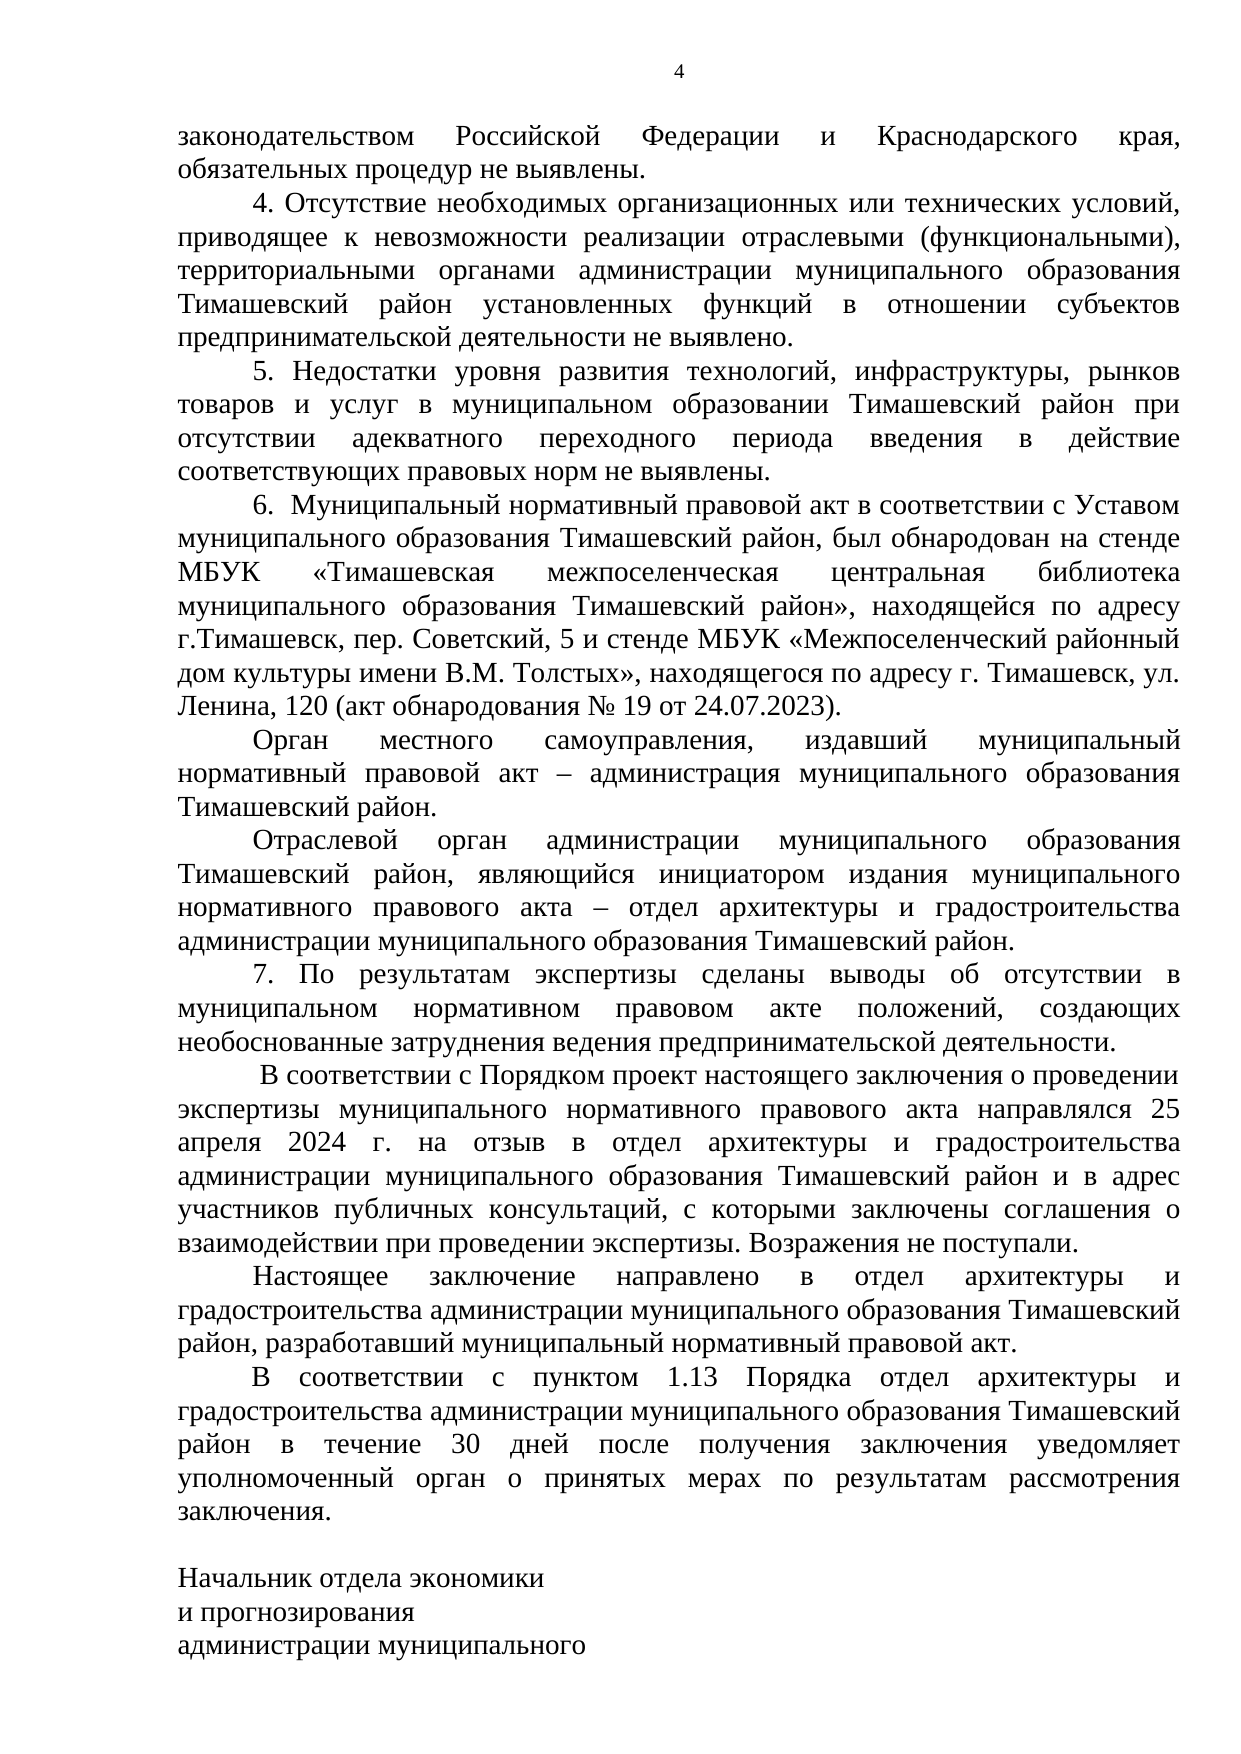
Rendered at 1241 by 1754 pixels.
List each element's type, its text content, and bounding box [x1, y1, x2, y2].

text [177, 118, 1181, 185]
text Настоящее заключение направлено в отдел архитектуры и градостроительства администрации муниципального образования Тимашевский район, разработавший муниципальный нормативный правовой акт. [177, 1258, 1181, 1359]
text 6. Муниципальный нормативный правовой акт в соответствии с Уставом муниципального образования Тимашевский район, был обнародован на стенде МБУК «Тимашевская межпоселенческая центральная библиотека муниципального образования Тимашевский район», находящейся по адресу г.Тимашевск, пер. Советский, 5 и стенде МБУК «Межпоселенческий районный дом культуры имени В.М. Толстых», находящегося по адресу г. Тимашевск, ул. Ленина, 120 (акт обнародования № 19 от 24.07.2023). [148, 487, 1181, 722]
text В соответствии с пунктом 1.13 Порядка отдел архитектуры и градостроительства администрации муниципального образования Тимашевский район в течение 30 дней после получения заключения уведомляет уполномоченный орган о принятых мерах по результатам рассмотрения заключения. [177, 1359, 1181, 1527]
text администрации муниципального [148, 1627, 1181, 1661]
text Орган местного самоуправления, издавший муниципальный нормативный правовой акт – администрация муниципального образования Тимашевский район. [177, 722, 1181, 822]
text 4. Отсутствие необходимых организационных или технических условий, приводящее к невозможности реализации отраслевыми (функциональными), территориальными органами администрации муниципального образования Тимашевский район установленных функций в отношении субъектов предпринимательской деятельности не выявлено. [177, 185, 1181, 353]
text Отраслевой орган администрации муниципального образования Тимашевский район, являющийся инициатором издания муниципального нормативного правового акта – отдел архитектуры и градостроительства администрации муниципального образования Тимашевский район. [177, 822, 1181, 957]
text Начальник отдела экономики [148, 1560, 1181, 1594]
text 5. Недостатки уровня развития технологий, инфраструктуры, рынков товаров и услуг в муниципальном образовании Тимашевский район при отсутствии адекватного переходного периода введения в действие соответствующих правовых норм не выявлены. [177, 353, 1181, 487]
text и прогнозирования [148, 1594, 1181, 1627]
text 7. По результатам экспертизы сделаны выводы об отсутствии в муниципальном нормативном правовом акте положений, создающих необоснованные затруднения ведения предпринимательской деятельности. [177, 957, 1181, 1057]
text В соответствии с Порядком проект настоящего заключения о проведении экспертизы муниципального нормативного правового акта направлялся 25 апреля 2024 г. на отзыв в отдел архитектуры и градостроительства администрации муниципального образования Тимашевский район и в адрес участников публичных консультаций, с которыми заключены соглашения о взаимодействии при проведении экспертизы. Возражения не поступали. [177, 1057, 1181, 1258]
